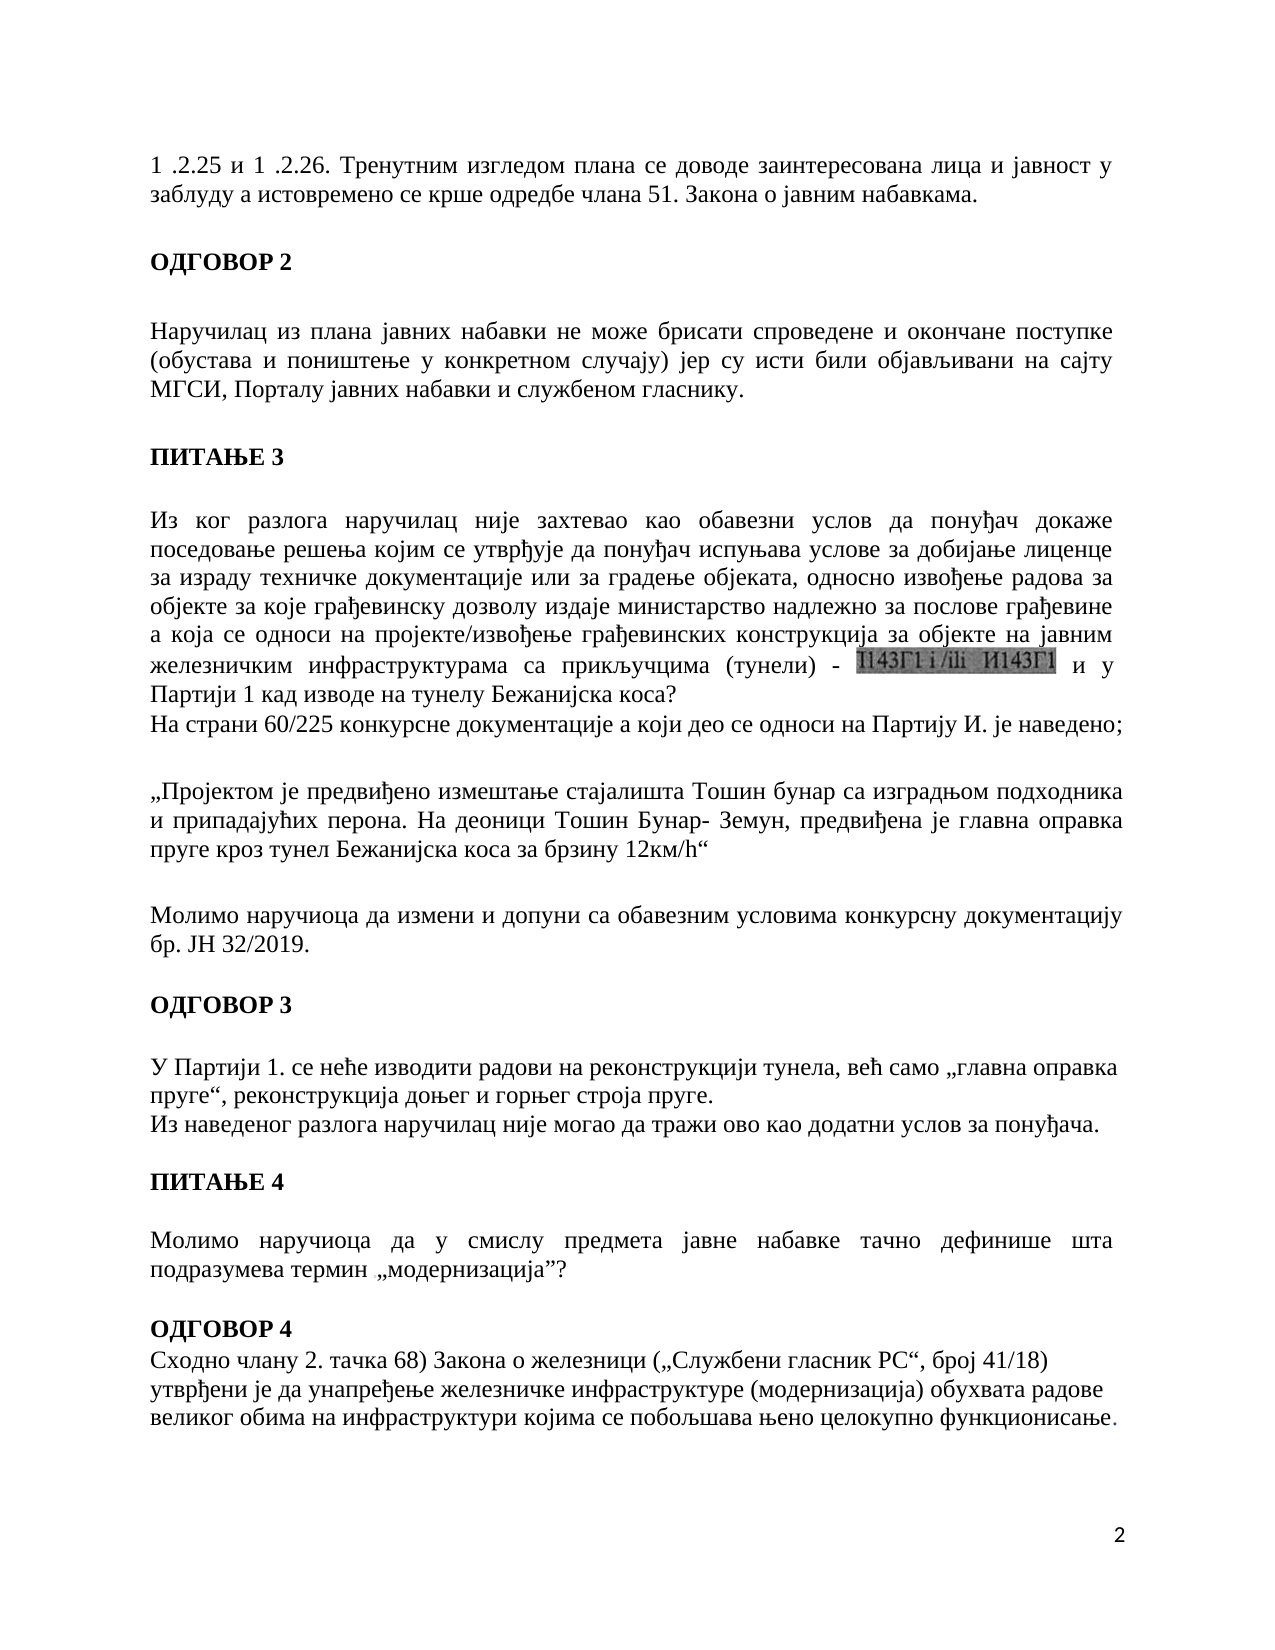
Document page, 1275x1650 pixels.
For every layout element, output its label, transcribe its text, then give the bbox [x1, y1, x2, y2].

text На страни 60/225 конкурсне документације а који део се односи на Партију И. је наведено; [150, 709, 1124, 738]
text Молимо наручиоца да измени и допуни са обавезним условима конкурсну документацију бр. ЈН 32/2019. [150, 901, 1124, 958]
text Молимо наручиоца да у смислу предмета јавне набавке тачно дефинише шта подразумева термин „модернизација”? [150, 1226, 1114, 1283]
text У Партији 1. се неће изводити радови на реконструкцији тунела, већ само „главна оправка пруге“, реконструкција доњег и горњег строја пруге. [150, 1052, 1125, 1109]
text Из ког разлога наручилац није захтевао као обавезни услов да понуђач докаже поседовање решења којим се утврђује да понуђач испуњава услове за добијање лиценце за израду техничке документације или за градење објеката, односно извођење радова за објекте за које грађевинску дозволу издаје министарство надлежно за послове грађевине а која се односи на пројекте/извођење грађевинских конструкција за објекте на јавним железничким инфраструктурама са прикључцима (тунели) - и у Партији 1 кад изводе на тунелу Бежанијска коса? [150, 506, 1114, 708]
text Сходно члану 2. тачка 68) Закона о железници („Службени гласник РС“, број 41/18) утврђени је да унапређење железничке инфраструктуре (модернизација) обухвата радове великог обима на инфраструктури којима се побољшава њено целокупно функционисање. [150, 1345, 1125, 1431]
picture [856, 647, 1057, 674]
text ОДГОВОР 2 [150, 247, 1114, 276]
text ОДГОВОР 4 [150, 1315, 1114, 1343]
text ПИТАЊЕ 3 [150, 442, 1125, 471]
text Из наведеног разлога наручилац није могао да тражи ово као додатни услов за понуђача. [150, 1109, 1125, 1138]
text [150, 150, 1114, 208]
text „Пројектом је предвиђено измештање стајалишта Тошин бунар са изградњом подходника и припадајућих перона. На деоници Тошин Бунар- Земун, предвиђена је главна оправка пруге кроз тунел Бежанијска коса за брзину 12км/h“ [150, 777, 1124, 862]
text Наручилац из плана јавних набавки не може брисати спроведене и окончане поступке (обустава и поништење у конкретном случају) јер су исти били објављивани на сајту МГСИ, Порталу јавних набавки и службеном гласнику. [150, 316, 1114, 403]
text ОДГОВОР 3 [150, 991, 1124, 1019]
text ПИТАЊЕ 4 [150, 1167, 1125, 1196]
